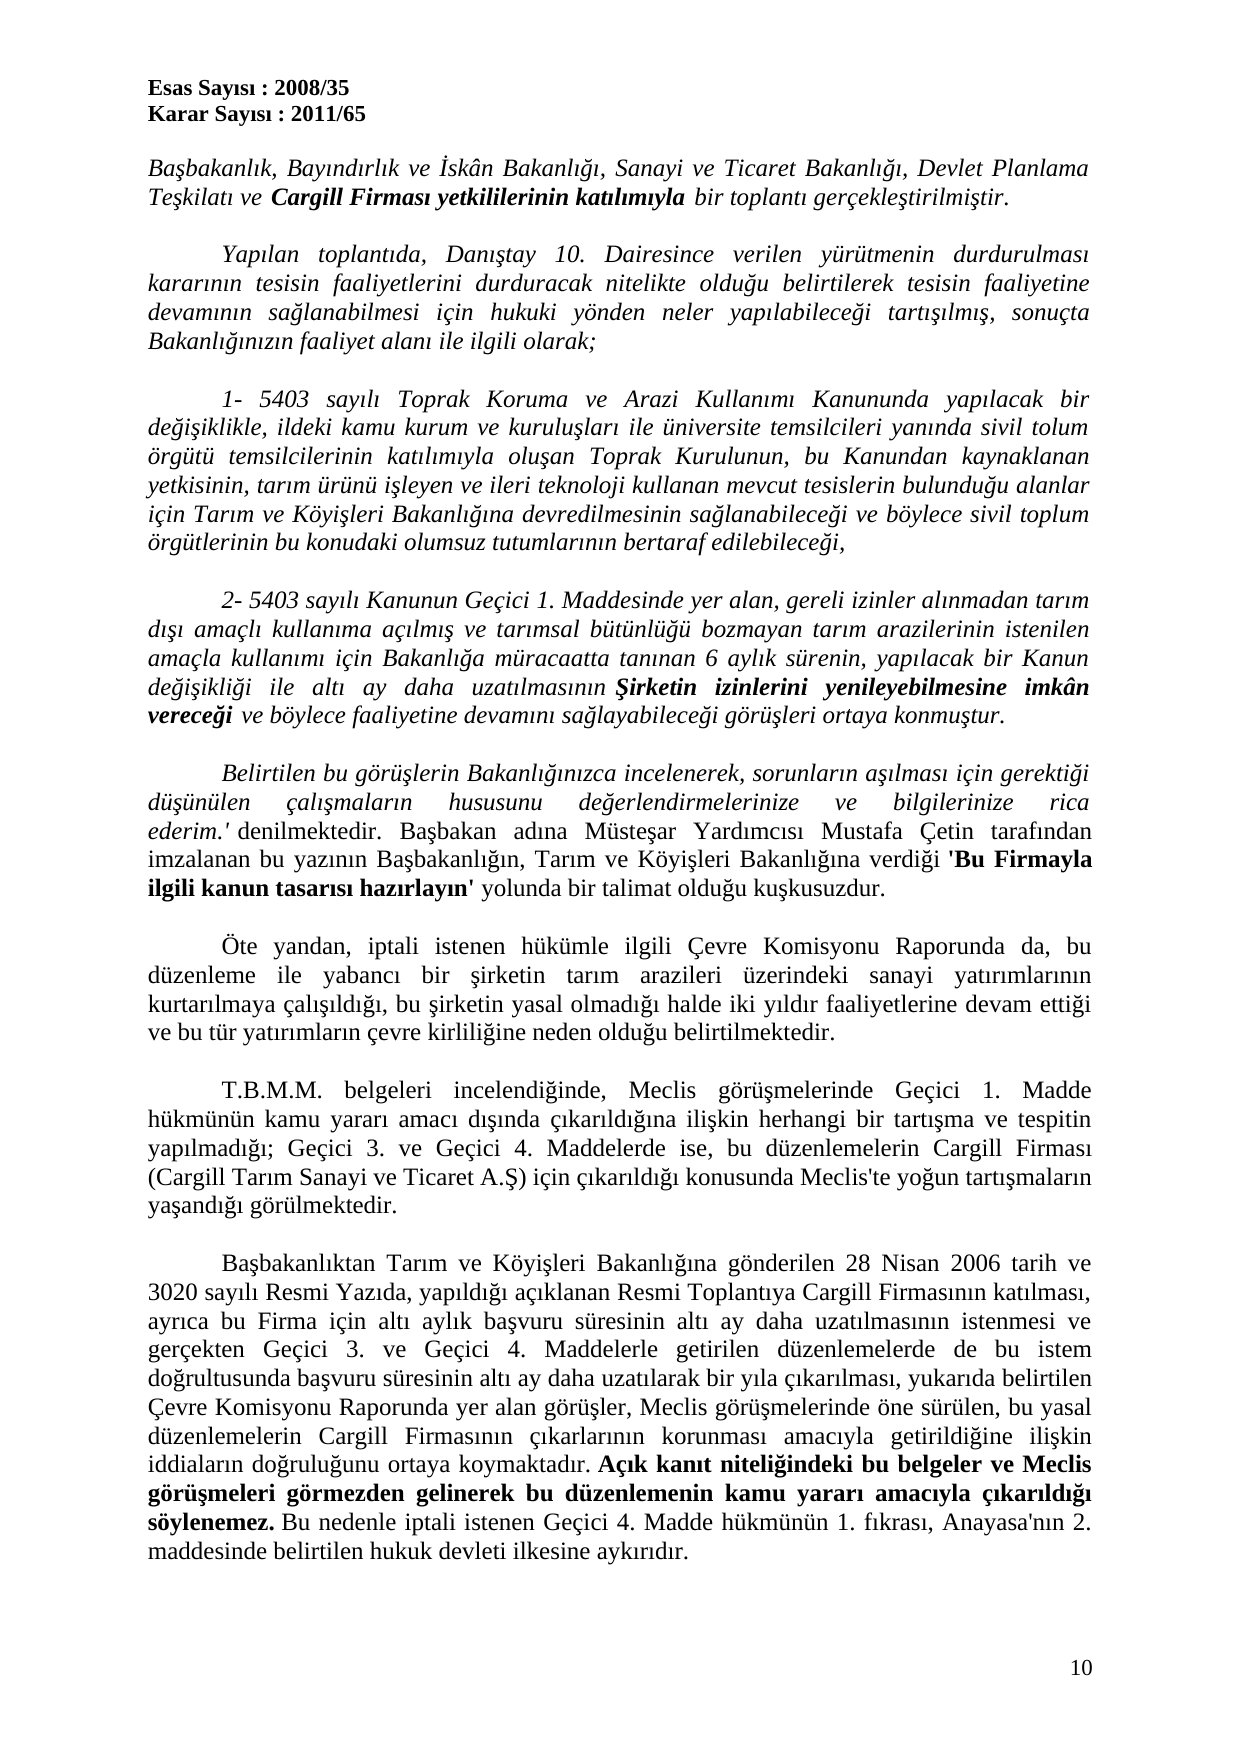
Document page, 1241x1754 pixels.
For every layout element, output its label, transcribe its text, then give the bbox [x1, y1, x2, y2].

text Belirtilen bu görüşlerin Bakanlığınızca incelenerek, sorunların aşılması için gerektiği düşünülen çalışmaların hususunu değerlendirmelerinize ve bilgilerinize rica ederim.' denilmektedir. Başbakan adına Müsteşar Yardımcısı Mustafa Çetin tarafından imzalanan bu yazının Başbakanlığın, Tarım ve Köyişleri Bakanlığına verdiği 'Bu Firmayla ilgili kanun tasarısı hazırlayın' yolunda bir talimat olduğu kuşkusuzdur. [148, 758, 1093, 902]
text 1- 5403 sayılı Toprak Koruma ve Arazi Kullanımı Kanununda yapılacak bir değişiklikle, ildeki kamu kurum ve kuruluşları ile üniversite temsilcileri yanında sivil tolum örgütü temsilcilerinin katılımıyla oluşan Toprak Kurulunun, bu Kanundan kaynaklanan yetkisinin, tarım ürünü işleyen ve ileri teknoloji kullanan mevcut tesislerin bulunduğu alanlar için Tarım ve Köyişleri Bakanlığına devredilmesinin sağlanabileceği ve böylece sivil toplum örgütlerinin bu konudaki olumsuz tutumlarının bertaraf edilebileceği, [148, 384, 1093, 556]
text Başbakanlıktan Tarım ve Köyişleri Bakanlığına gönderilen 28 Nisan 2006 tarih ve 3020 sayılı Resmi Yazıda, yapıldığı açıklanan Resmi Toplantıya Cargill Firmasının katılması, ayrıca bu Firma için altı aylık başvuru süresinin altı ay daha uzatılmasının istenmesi ve gerçekten Geçici 3. ve Geçici 4. Maddelerle getirilen düzenlemelerde de bu istem doğrultusunda başvuru süresinin altı ay daha uzatılarak bir yıla çıkarılması, yukarıda belirtilen Çevre Komisyonu Raporunda yer alan görüşler, Meclis görüşmelerinde öne sürülen, bu yasal düzenlemelerin Cargill Firmasının çıkarlarının korunması amacıyla getirildiğine ilişkin iddiaların doğruluğunu ortaya koymaktadır. Açık kanıt niteliğindeki bu belgeler ve Meclis görüşmeleri görmezden gelinerek bu düzenlemenin kamu yararı amacıyla çıkarıldığı söylenemez. Bu nedenle iptali istenen Geçici 4. Madde hükmünün 1. fıkrası, Anayasa'nın 2. maddesinde belirtilen hukuk devleti ilkesine aykırıdır. [148, 1248, 1093, 1564]
text Öte yandan, iptali istenen hükümle ilgili Çevre Komisyonu Raporunda da, bu düzenleme ile yabancı bir şirketin tarım arazileri üzerindeki sanayi yatırımlarının kurtarılmaya çalışıldığı, bu şirketin yasal olmadığı halde iki yıldır faaliyetlerine devam ettiği ve bu tür yatırımların çevre kirliliğine neden olduğu belirtilmektedir. [148, 931, 1093, 1046]
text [148, 153, 1093, 210]
text 2- 5403 sayılı Kanunun Geçici 1. Maddesinde yer alan, gereli izinler alınmadan tarım dışı amaçlı kullanıma açılmış ve tarımsal bütünlüğü bozmayan tarım arazilerinin istenilen amaçla kullanımı için Bakanlığa müracaatta tanınan 6 aylık sürenin, yapılacak bir Kanun değişikliği ile altı ay daha uzatılmasının Şirketin izinlerini yenileyebilmesine imkân vereceği ve böylece faaliyetine devamını sağlayabileceği görüşleri ortaya konmuştur. [148, 585, 1093, 729]
text Yapılan toplantıda, Danıştay 10. Dairesince verilen yürütmenin durdurulması kararının tesisin faaliyetlerini durduracak nitelikte olduğu belirtilerek tesisin faaliyetine devamının sağlanabilmesi için hukuki yönden neler yapılabileceği tartışılmış, sonuçta Bakanlığınızın faaliyet alanı ile ilgili olarak; [148, 239, 1093, 354]
text T.B.M.M. belgeleri incelendiğinde, Meclis görüşmelerinde Geçici 1. Madde hükmünün kamu yararı amacı dışında çıkarıldığına ilişkin herhangi bir tartışma ve tespitin yapılmadığı; Geçici 3. ve Geçici 4. Maddelerde ise, bu düzenlemelerin Cargill Firması (Cargill Tarım Sanayi ve Ticaret A.Ş) için çıkarıldığı konusunda Meclis'te yoğun tartışmaların yaşandığı görülmektedir. [148, 1075, 1093, 1219]
